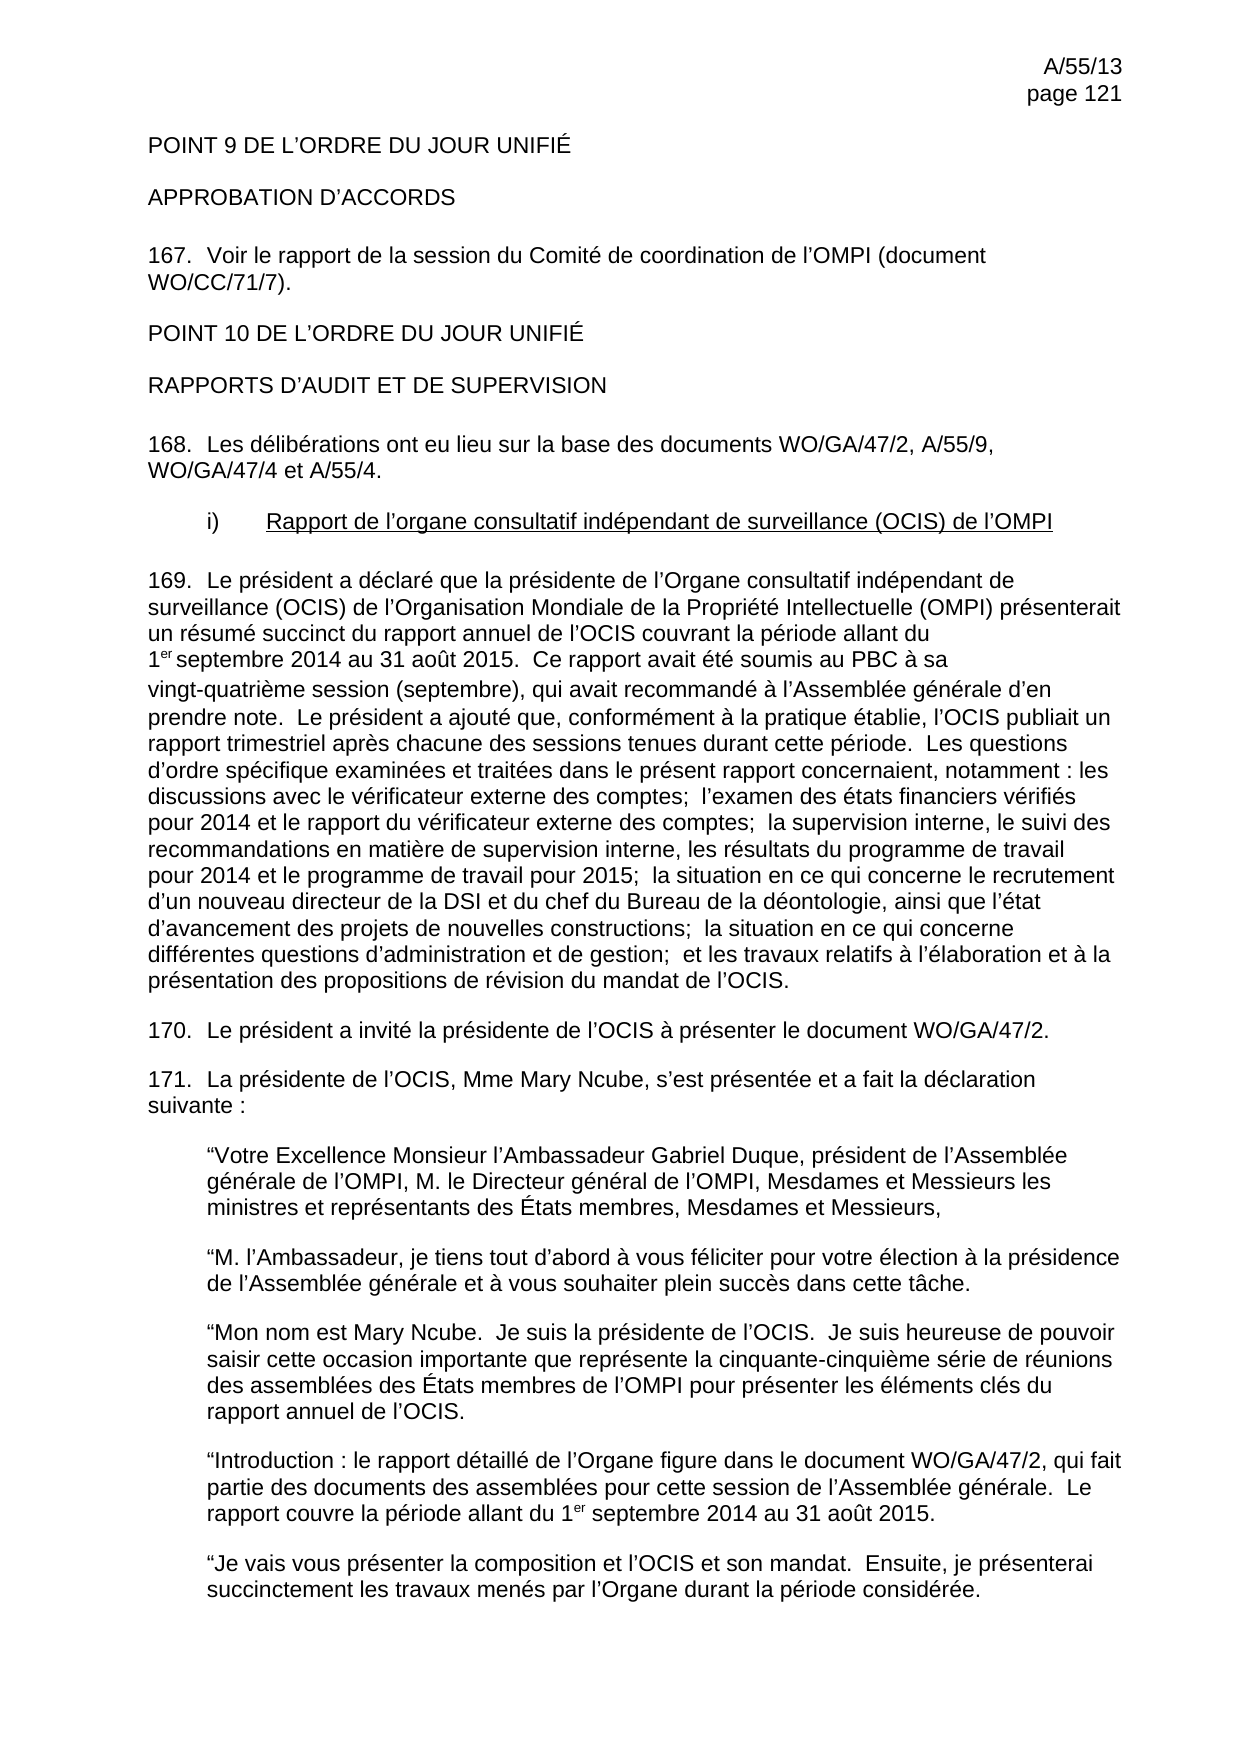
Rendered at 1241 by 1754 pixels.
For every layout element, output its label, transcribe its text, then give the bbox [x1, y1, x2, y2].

text Le président a invité la présidente de l’OCIS à présenter le document WO/GA/47/2. [148, 1017, 1122, 1043]
list “Introduction : le rapport détaillé de l’Organe figure dans le document WO/GA/47/2, qui fait partie des documents des assemblées pour cette session de l’Assemblée générale. Le rapport couvre la période allant du 1er septembre 2014 au 31 août 2015. [207, 1447, 1122, 1527]
list “M. l’Ambassadeur, je tiens tout d’abord à vous féliciter pour votre élection à la présidence de l’Assemblée générale et à vous souhaiter plein succès dans cette tâche. [207, 1243, 1122, 1296]
subtitle Rapports d’audit et de supervision [148, 372, 1122, 398]
list “Votre Excellence Monsieur l’Ambassadeur Gabriel Duque, président de l’Assemblée générale de l’OMPI, M. le Directeur général de l’OMPI, Mesdames et Messieurs les ministres et représentants des États membres, Mesdames et Messieurs, [207, 1142, 1122, 1221]
text Le président a déclaré que la présidente de l’Organe consultatif indépendant de surveillance (OCIS) de l’Organisation Mondiale de la Propriété Intellectuelle (OMPI) présenterait un résumé succinct du rapport annuel de l’OCIS couvrant la période allant du 1er septembre 2014 au 31 août 2015. Ce rapport avait été soumis au PBC à sa vingt-quatrième session (septembre), qui avait recommandé à l’Assemblée générale d’en prendre note. Le président a ajouté que, conformément à la pratique établie, l’OCIS publiait un rapport trimestriel après chacune des sessions tenues durant cette période. Les questions d’ordre spécifique examinées et traitées dans le présent rapport concernaient, notamment : les discussions avec le vérificateur externe des comptes; l’examen des états financiers vérifiés pour 2014 et le rapport du vérificateur externe des comptes; la supervision interne, le suivi des recommandations en matière de supervision interne, les résultats du programme de travail pour 2014 et le programme de travail pour 2015; la situation en ce qui concerne le recrutement d’un nouveau directeur de la DSI et du chef du Bureau de la déontologie, ainsi que l’état d’avancement des projets de nouvelles constructions; la situation en ce qui concerne différentes questions d’administration et de gestion; et les travaux relatifs à l’élaboration et à la présentation des propositions de révision du mandat de l’OCIS. [148, 567, 1122, 994]
subtitle Approbation d’accords [148, 183, 1122, 210]
list “Je vais vous présenter la composition et l’OCIS et son mandat. Ensuite, je présenterai succinctement les travaux menés par l’Organe durant la période considérée. [207, 1549, 1122, 1602]
subtitle Point 9 de l’ordre du jour unifié [148, 132, 1122, 158]
list “‎Mon nom est Mary Ncube. Je suis la présidente de l’OCIS. Je suis heureuse de pouvoir saisir cette occasion importante que représente la cinquante-cinquième série de réunions des assemblées des États membres de l’OMPI pour présenter les éléments clés du rapport annuel de l’OCIS. [207, 1319, 1122, 1424]
text La présidente de l’OCIS, Mme Mary Ncube, s’est présentée et a fait la déclaration suivante : [148, 1066, 1122, 1119]
text Voir le rapport de la session du Comité de coordination de l’OMPI (document WO/CC/71/7). [148, 242, 1122, 295]
subtitle Point 10 de l’ordre du jour unifié [148, 320, 1122, 347]
text Les délibérations ont eu lieu sur la base des documents WO/GA/47/2, A/55/9, WO/GA/47/4 et A/55/4. [148, 431, 1122, 483]
